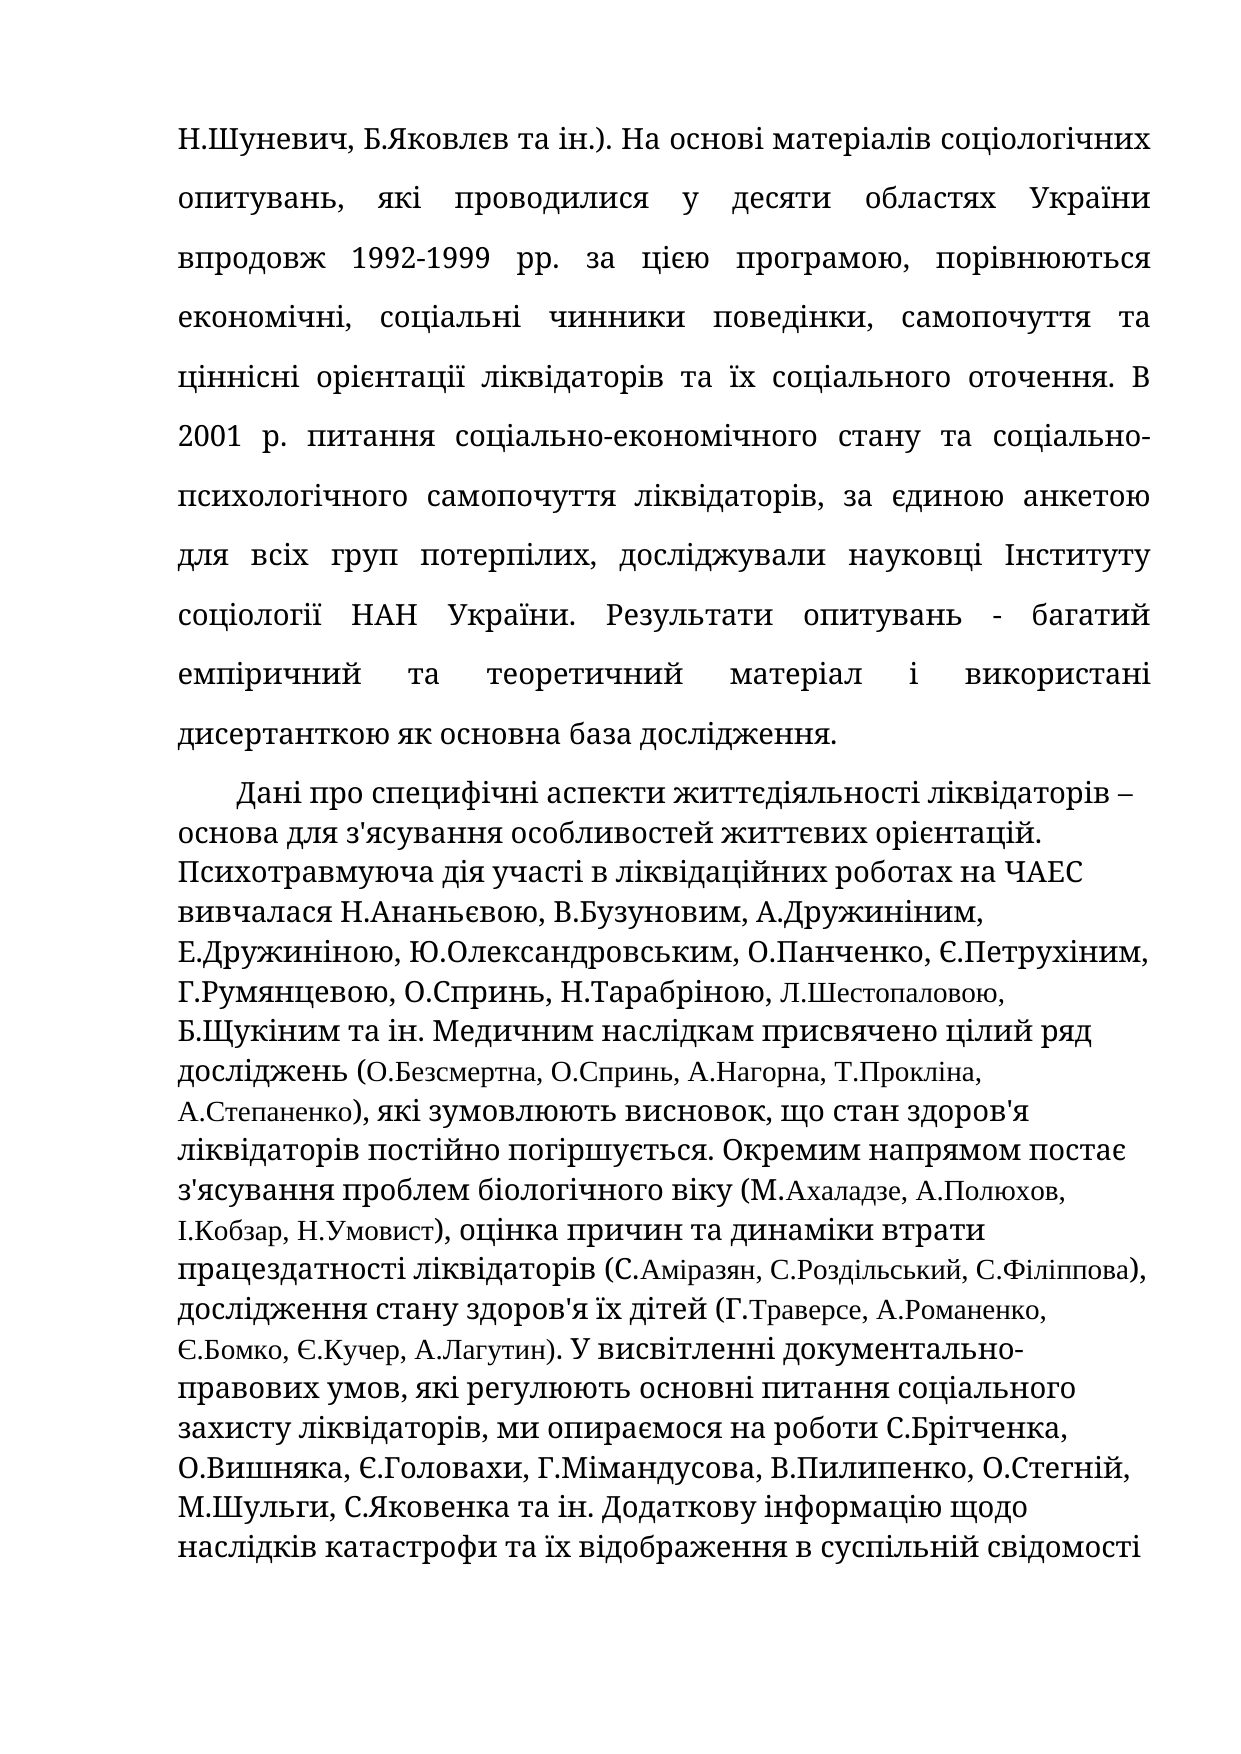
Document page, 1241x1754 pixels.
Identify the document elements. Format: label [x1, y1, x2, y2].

text [177, 118, 1152, 753]
text [177, 772, 1152, 1566]
